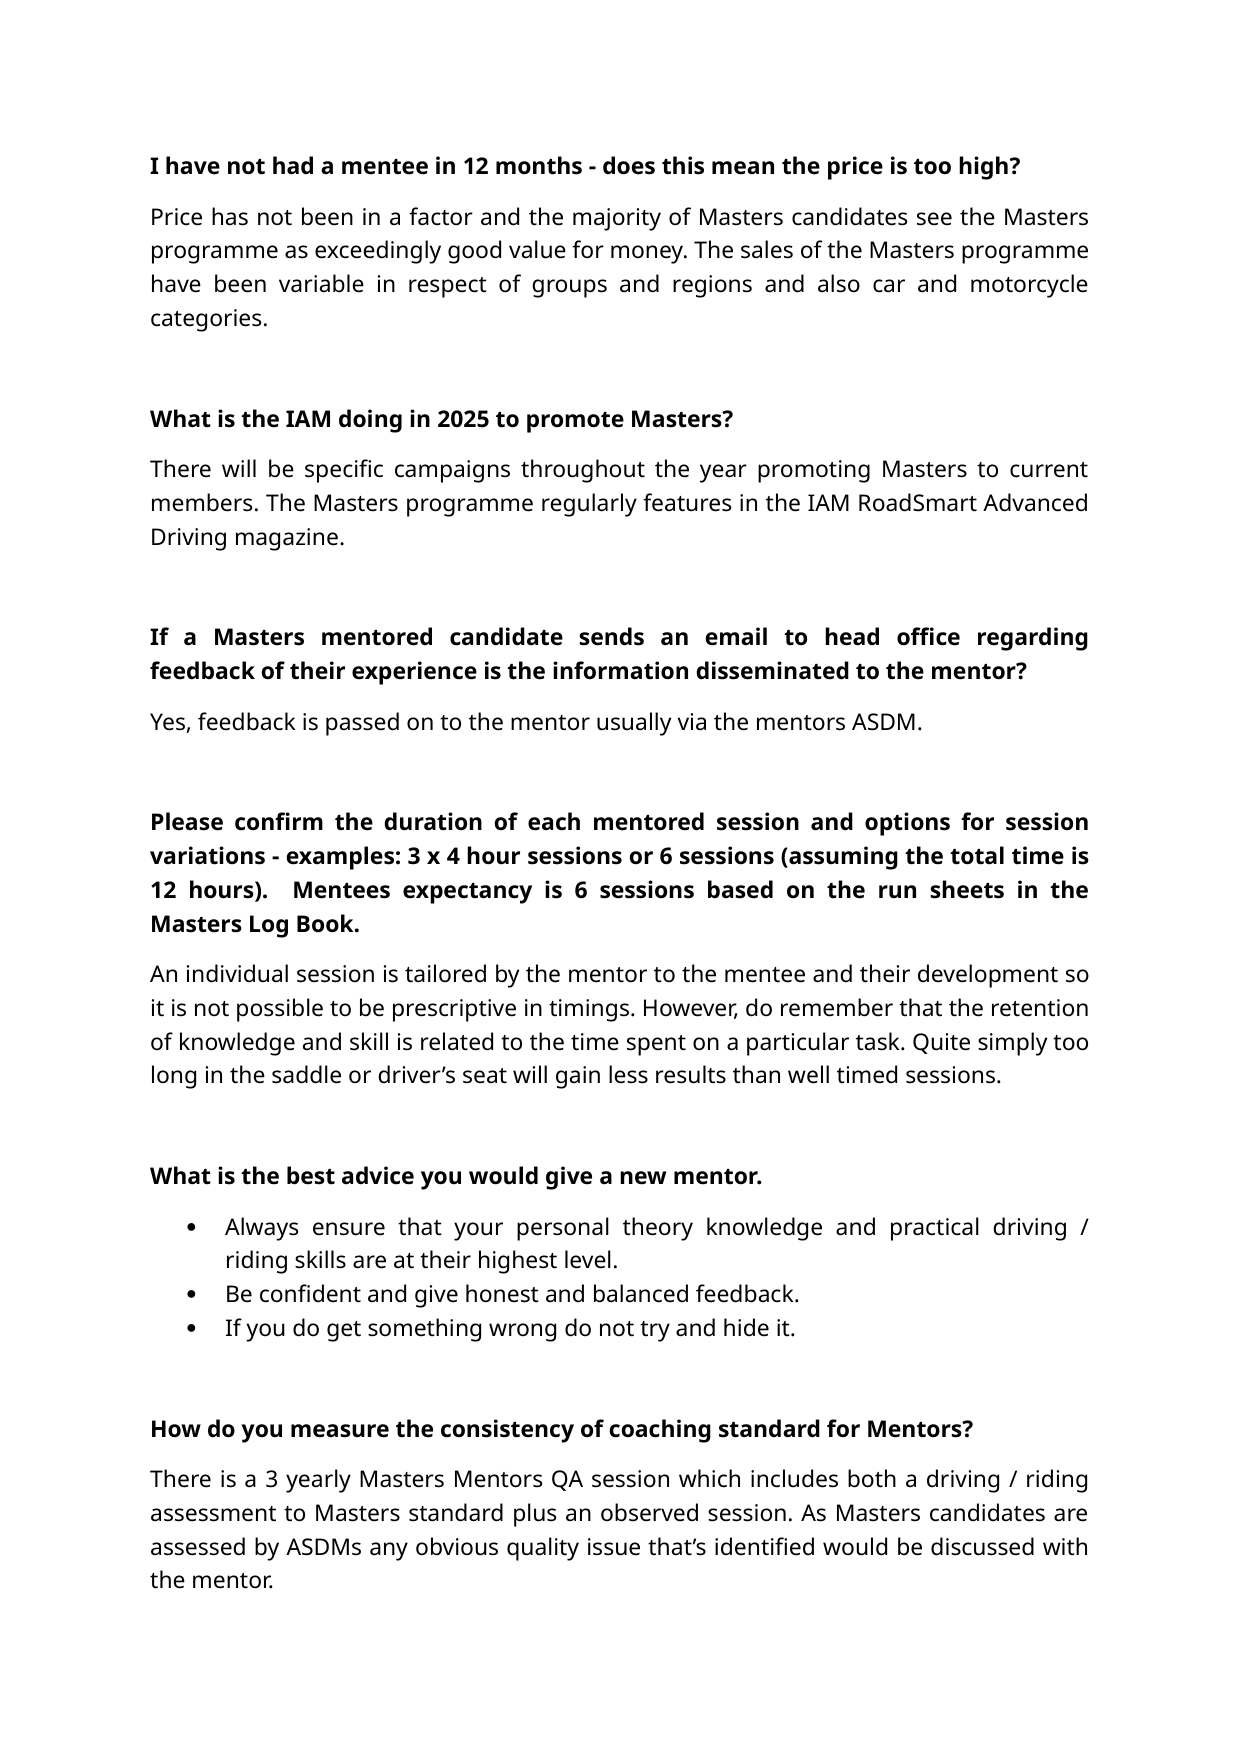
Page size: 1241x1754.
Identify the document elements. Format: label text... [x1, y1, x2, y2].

text Yes, feedback is passed on to the mentor usually via the mentors ASDM. [150, 705, 1090, 737]
text Please confirm the duration of each mentored session and options for session variations - examples: 3 x 4 hour sessions or 6 sessions (assuming the total time is 12 hours). Mentees expectancy is 6 sessions based on the run sheets in the Masters Log Book. [150, 806, 1090, 939]
text If a Masters mentored candidate sends an email to head office regarding feedback of their experience is the information disseminated to the mentor? [150, 621, 1090, 686]
text There is a 3 yearly Masters Mentors QA session which includes both a driving / riding assessment to Masters standard plus an observed session. As Masters candidates are assessed by ASDMs any obvious quality issue that’s identified would be discussed with the mentor. [150, 1463, 1090, 1595]
list If you do get something wrong do not try and hide it. [187, 1312, 1090, 1343]
text Price has not been in a factor and the majority of Masters candidates see the Masters programme as exceedingly good value for money. The sales of the Masters programme have been variable in respect of groups and regions and also car and motorcycle categories. [150, 200, 1090, 333]
text What is the IAM doing in 2025 to promote Masters? [150, 402, 1090, 434]
list Always ensure that your personal theory knowledge and practical driving / riding skills are at their highest level. [187, 1210, 1090, 1275]
text How do you measure the consistency of coaching standard for Mentors? [150, 1412, 1090, 1444]
list Be confident and give honest and balanced feedback. [187, 1278, 1090, 1309]
text There will be specific campaigns throughout the year promoting Masters to current members. The Masters programme regularly features in the IAM RoadSmart Advanced Driving magazine. [150, 453, 1090, 552]
text What is the best advice you would give a new mentor. [150, 1160, 1090, 1191]
text I have not had a mentee in 12 months - does this mean the price is too high? [150, 150, 1090, 181]
text An individual session is tailored by the mentor to the mentee and their development so it is not possible to be prescriptive in timings. However, do remember that the retention of knowledge and skill is related to the time spent on a particular task. Quite simply too long in the saddle or driver’s seat will gain less results than well timed sessions. [150, 958, 1090, 1090]
